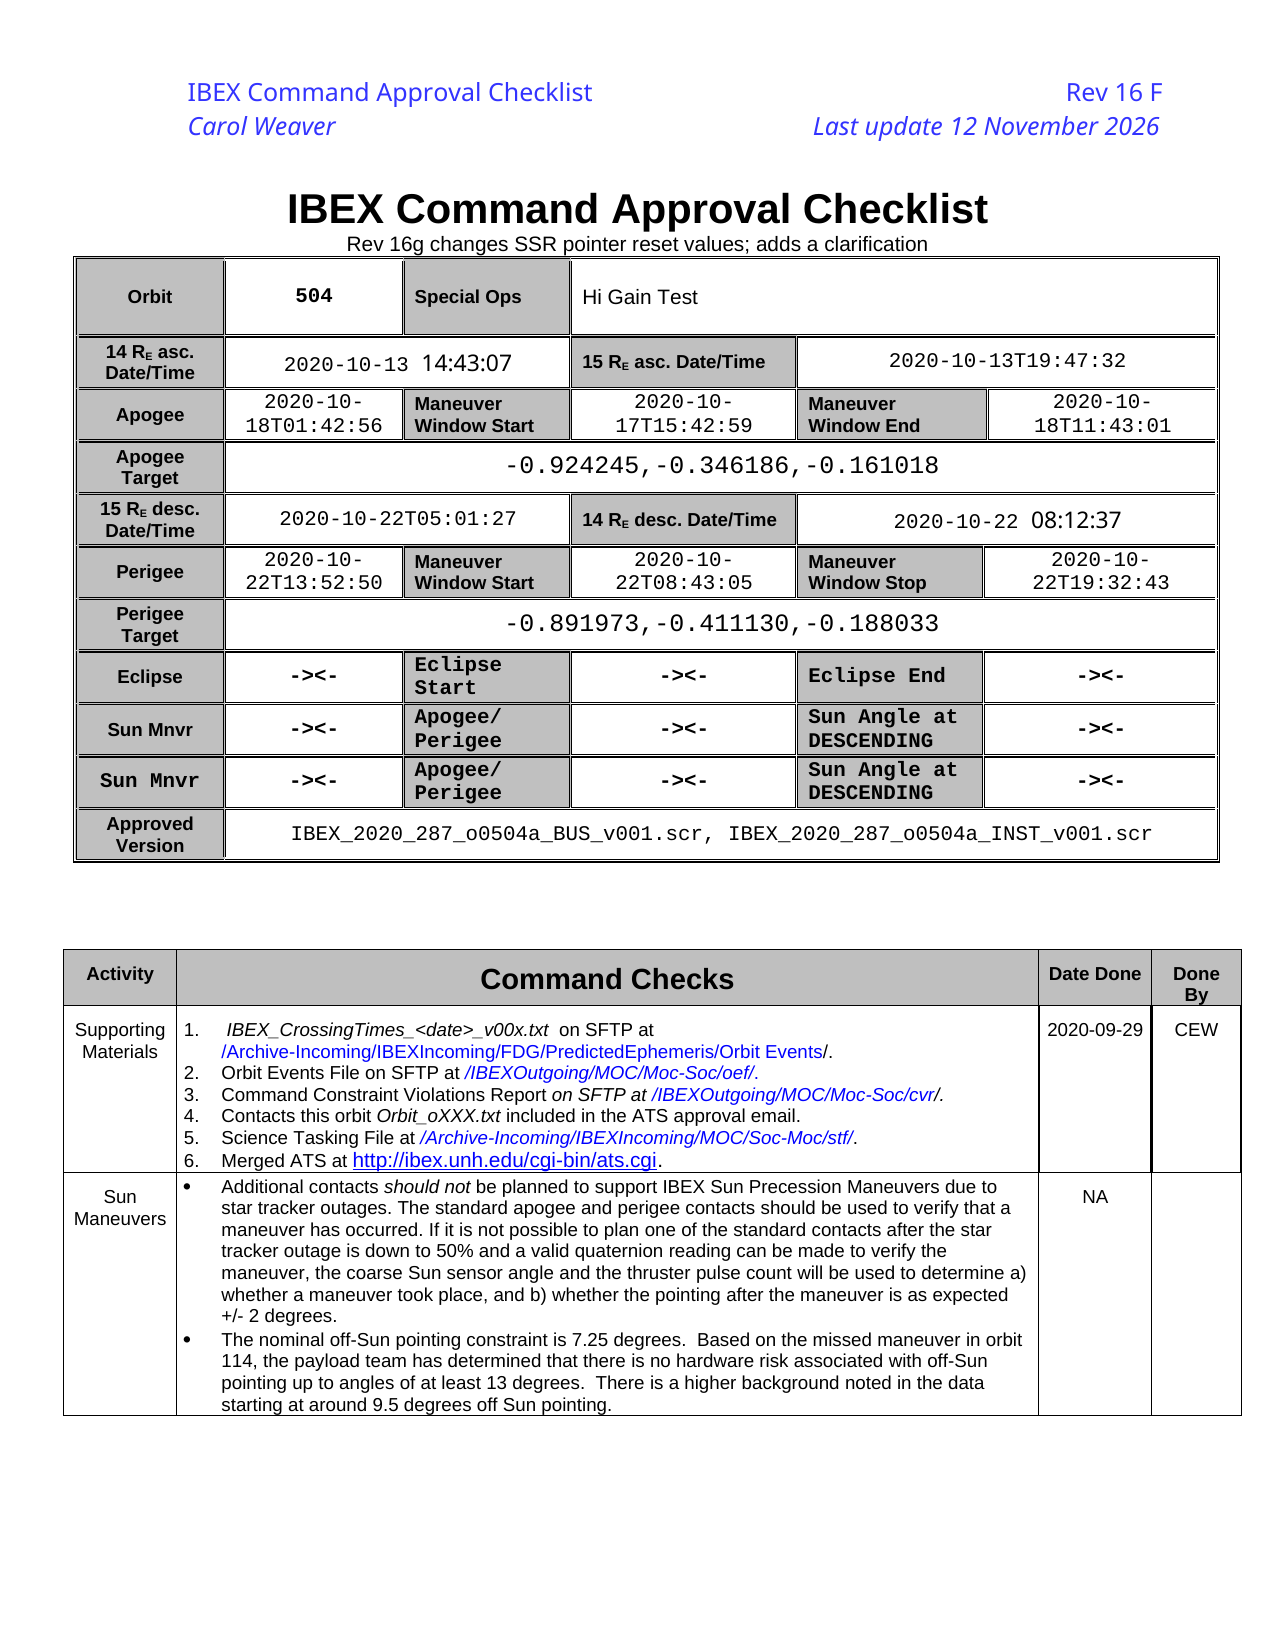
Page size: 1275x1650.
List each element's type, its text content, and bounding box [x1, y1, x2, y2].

text Rev 16g changes SSR pointer reset values; adds a clarification [159, 232, 1116, 256]
table_cell Maneuver Window Stop [798, 548, 982, 597]
table_cell Eclipse [75, 649, 225, 702]
table_cell Maneuver Window End [798, 390, 986, 439]
table_cell Supporting Materials [64, 1006, 176, 1172]
table_cell Sun Angle at DESCENDING [798, 758, 982, 807]
table_cell 14 RE asc. Date/Time [75, 334, 225, 387]
table_cell Eclipse End [798, 653, 982, 702]
table_cell Approved Version [77, 807, 225, 859]
table_cell -><- [572, 653, 795, 702]
table_header Special Ops [403, 257, 571, 334]
table_cell IBEX_2020_287_o0504a_BUS_v001.scr, IBEX_2020_287_o0504a_INST_v001.scr [225, 807, 1217, 859]
table_cell -><- [572, 705, 795, 754]
table_cell Additional contacts should not be planned to support IBEX Sun Precession Maneuvers due to star tracker outages. The standard apogee and perigee contacts should be used to verify that a maneuver has occurred. If it is not possible to plan one of the standard contacts after the star tracker outage is down to 50% and a valid quaternion reading can be made to verify the maneuver, the coarse Sun sensor angle and the thruster pulse count will be used to determine a) whether a maneuver took place, and b) whether the pointing after the maneuver is as expected +/- 2 degrees. The nominal off-Sun pointing constraint is 7.25 degrees. Based on the missed maneuver in orbit 114, the payload team has determined that there is no hardware risk associated with off-Sun pointing up to angles of at least 13 degrees. There is a higher background noted in the data starting at around 9.5 degrees off Sun pointing. [177, 1173, 1038, 1415]
table_cell 2020-10-18T11:43:01 [989, 387, 1217, 439]
table_cell IBEX_CrossingTimes_<date>_v00x.txt on SFTP at /Archive-Incoming/IBEXIncoming/FDG/PredictedEphemeris/Orbit Events/. Orbit Events File on SFTP at /IBEXOutgoing/MOC/Moc-Soc/oef/. Command Constraint Violations Report on SFTP at /IBEXOutgoing/MOC/Moc-Soc/cvr/. Contacts this orbit Orbit_oXXX.txt included in the ATS approval email. Science Tasking File at /Archive-Incoming/IBEXIncoming/MOC/Soc-Moc/stf/. Merged ATS at http://ibex.unh.edu/cgi-bin/ats.cgi. [177, 1006, 1038, 1172]
table_cell 2020-10-22T19:32:43 [983, 544, 1218, 597]
table_cell 2020-10-13T19:47:32 [797, 334, 1218, 387]
table_header Done By [1152, 950, 1241, 1005]
table_cell Apogee/Perigee [405, 758, 569, 807]
table_cell 15 RE asc. Date/Time [572, 338, 795, 387]
table_header Date Done [1039, 950, 1151, 1005]
table_cell Sun Maneuvers [64, 1173, 176, 1415]
table_cell -0.924245,-0.346186,-0.161018 [225, 439, 1218, 492]
table_cell 2020-10-22 08:12:37 [798, 492, 1217, 544]
table_header Activity [64, 950, 176, 1005]
table_cell 2020-10-17T15:42:59 [572, 390, 795, 439]
table_header Orbit [75, 257, 225, 334]
table_cell CEW [1153, 1006, 1240, 1172]
table_cell 14 RE desc. Date/Time [572, 495, 795, 544]
text IBEX Command Approval Checklist [187, 184, 1087, 232]
table_header Command Checks [177, 950, 1038, 1005]
table_cell 2020-10-22T08:43:05 [572, 548, 795, 597]
table_cell 2020-10-13 14:43:07 [226, 338, 569, 387]
table_cell NA [1039, 1173, 1151, 1415]
table_cell -><- [983, 754, 1218, 807]
table_cell Apogee Target [75, 439, 225, 492]
table_cell Sun Mnvr [75, 754, 225, 807]
table_cell 2020-09-29 [1040, 1006, 1150, 1172]
table_cell Eclipse Start [405, 653, 569, 702]
table_cell 2020-10-22T05:01:27 [226, 495, 569, 544]
table_cell -><- [226, 758, 402, 807]
table_cell -><- [985, 702, 1217, 754]
table_cell -0.891973,-0.411130,-0.188033 [226, 597, 1217, 649]
table_header Hi Gain Test [571, 259, 1217, 334]
table_cell [1152, 1173, 1241, 1415]
table_cell Sun Angle at DESCENDING [798, 705, 982, 754]
table_cell Apogee [77, 387, 223, 439]
table_cell -><- [572, 758, 795, 807]
table_cell -><- [983, 649, 1218, 702]
table_cell Perigee [75, 544, 225, 597]
table_cell 2020-10-22T13:52:50 [226, 548, 402, 597]
table_cell 15 RE desc. Date/Time [77, 492, 223, 544]
table_cell Maneuver Window Start [405, 390, 569, 439]
table_cell Perigee Target [77, 597, 223, 649]
table_cell Maneuver Window Start [405, 548, 569, 597]
table_cell Apogee/Perigee [405, 705, 569, 754]
table_cell -><- [226, 653, 402, 702]
table_header 504 [225, 259, 403, 334]
table_cell 2020-10-18T01:42:56 [226, 390, 402, 439]
table_cell Sun Mnvr [77, 702, 223, 754]
table_cell -><- [226, 705, 402, 754]
